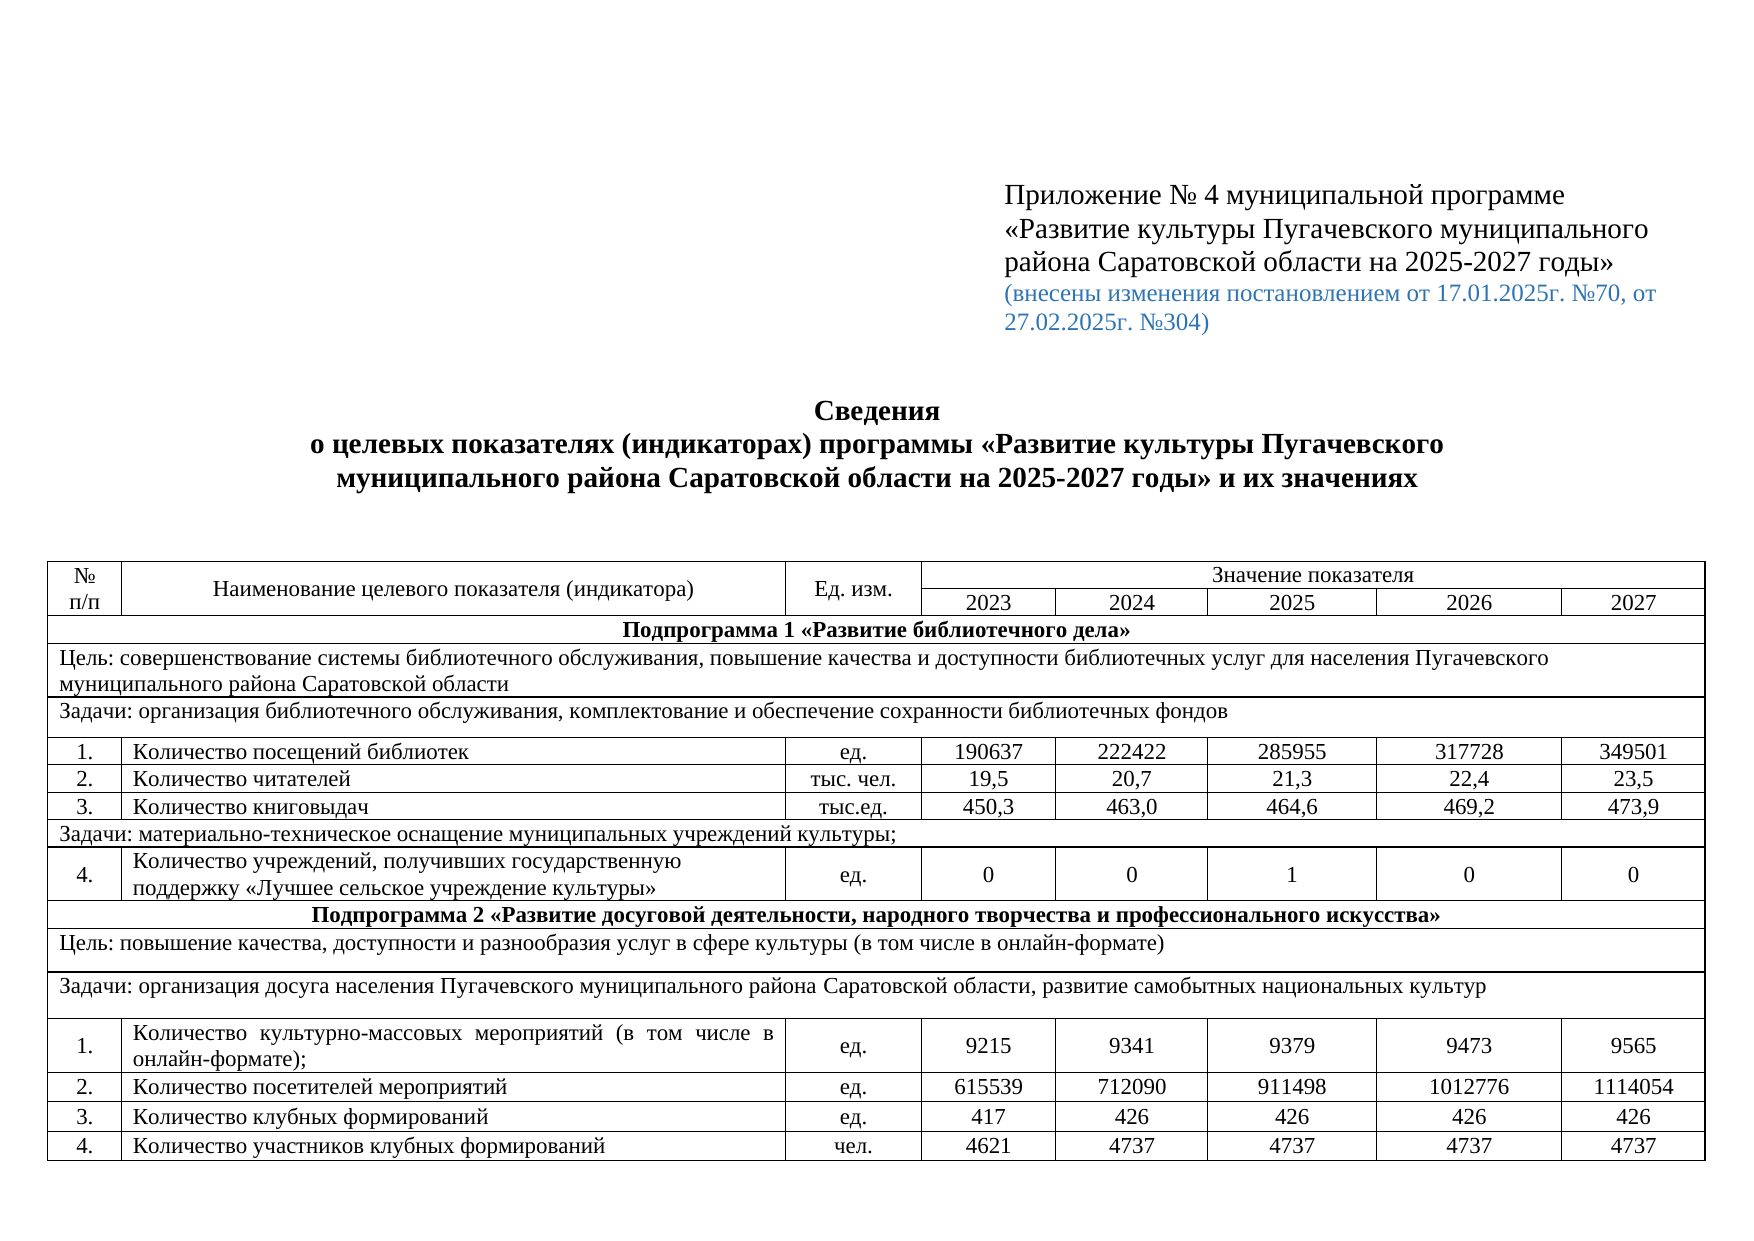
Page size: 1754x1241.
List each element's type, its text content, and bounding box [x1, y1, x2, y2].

table_cell 4. [48, 848, 121, 900]
table_cell Количество посещений библиотек [122, 738, 785, 764]
table_cell 2027 [1562, 589, 1704, 615]
table_cell Количество посетителей мероприятий [122, 1073, 785, 1101]
table_cell 20,7 [1056, 765, 1207, 792]
table_cell 469,2 [1377, 793, 1561, 819]
table_cell 21,3 [1208, 765, 1376, 792]
table_cell ед. [786, 848, 921, 900]
table_cell 0 [1562, 848, 1704, 900]
table_cell Цель: совершенствование системы библиотечного обслуживания, повышение качества и доступности библиотечных услуг для населения Пугачевского муниципального района Саратовской области [48, 644, 1704, 696]
table_header Наименование целевого показателя (индикатора) [122, 562, 785, 615]
table_cell 0 [1056, 848, 1207, 900]
table_cell ед. [786, 738, 921, 764]
table_cell Количество читателей [122, 765, 785, 792]
table_cell 285955 [1208, 738, 1376, 764]
table_cell Количество культурно-массовых мероприятий (в том числе в онлайн-формате); [122, 1019, 785, 1072]
table_cell ед. [786, 1019, 921, 1072]
table_cell Задачи: материально-техническое оснащение муниципальных учреждений культуры; [48, 820, 1704, 846]
table_cell 1. [48, 738, 121, 764]
table_cell 23,5 [1562, 765, 1704, 792]
table_cell 4621 [922, 1132, 1055, 1159]
table_cell 712090 [1056, 1073, 1207, 1101]
text (внесены изменения постановлением от 17.01.2025г. №70, от 27.02.2025г. №304) [1004, 278, 1695, 335]
text о целевых показателях (индикаторах) программы «Развитие культуры Пугачевского [59, 426, 1695, 460]
table_cell тыс.ед. [786, 793, 921, 819]
table_cell 2026 [1377, 589, 1561, 615]
table_cell 4. [48, 1132, 121, 1159]
table_cell 464,6 [1208, 793, 1376, 819]
table_cell 473,9 [1562, 793, 1704, 819]
table_cell 463,0 [1056, 793, 1207, 819]
table_cell 349501 [1562, 738, 1704, 764]
table_cell 9341 [1056, 1019, 1207, 1072]
table_cell 9473 [1377, 1019, 1561, 1072]
table_header Ед. изм. [786, 562, 921, 615]
table_cell Количество клубных формирований [122, 1102, 785, 1131]
text муниципального района Саратовской области на 2025-2027 годы» и их значениях [59, 460, 1695, 493]
table_cell 19,5 [922, 765, 1055, 792]
table_cell чел. [786, 1132, 921, 1159]
table_cell Количество учреждений, получивших государственную поддержку «Лучшее сельское учреждение культуры» [122, 848, 785, 900]
table_cell 2. [48, 1073, 121, 1101]
table_cell 426 [1056, 1102, 1207, 1131]
table_cell 22,4 [1377, 765, 1561, 792]
table_cell 911498 [1208, 1073, 1376, 1101]
table_cell 9215 [922, 1019, 1055, 1072]
table_cell 0 [1377, 848, 1561, 900]
table_cell ед. [786, 1073, 921, 1101]
table_cell 9565 [1562, 1019, 1704, 1072]
table_cell 190637 [922, 738, 1055, 764]
table_cell 2025 [1208, 589, 1376, 615]
table_cell 615539 [922, 1073, 1055, 1101]
table_cell тыс. чел. [786, 765, 921, 792]
table_cell 450,3 [922, 793, 1055, 819]
table_cell ед. [786, 1102, 921, 1131]
text Приложение № 4 муниципальной программе «Развитие культуры Пугачевского муниципального района Саратовской области на 2025-2027 годы» [1004, 177, 1695, 278]
table_cell 9379 [1208, 1019, 1376, 1072]
table_cell 4737 [1208, 1132, 1376, 1159]
table_cell Количество участников клубных формирований [122, 1132, 785, 1159]
table_cell 4737 [1562, 1132, 1704, 1159]
table_cell 2024 [1056, 589, 1207, 615]
table_cell 2023 [922, 589, 1055, 615]
table_cell Подпрограмма 1 «Развитие библиотечного дела» [48, 616, 1704, 643]
table_cell Подпрограмма 2 «Развитие досуговой деятельности, народного творчества и профессионального искусства» [48, 901, 1704, 928]
table_cell 4737 [1056, 1132, 1207, 1159]
table_cell Задачи: организация досуга населения Пугачевского муниципального района Саратовской области, развитие самобытных национальных культур [48, 973, 1704, 1018]
table_cell 1114054 [1562, 1073, 1704, 1101]
table_cell 426 [1208, 1102, 1376, 1131]
table_cell 1012776 [1377, 1073, 1561, 1101]
table_cell 2. [48, 765, 121, 792]
table_cell 4737 [1377, 1132, 1561, 1159]
table_cell 317728 [1377, 738, 1561, 764]
table_cell Цель: повышение качества, доступности и разнообразия услуг в сфере культуры (в том числе в онлайн-формате) [48, 929, 1704, 971]
table_cell 222422 [1056, 738, 1207, 764]
table_cell 1 [1208, 848, 1376, 900]
table_cell Задачи: организация библиотечного обслуживания, комплектование и обеспечение сохранности библиотечных фондов [48, 698, 1704, 737]
table_header № п/п [48, 562, 121, 615]
table_cell 426 [1562, 1102, 1704, 1131]
table_cell 0 [922, 848, 1055, 900]
table_cell 426 [1377, 1102, 1561, 1131]
text Сведения [59, 393, 1695, 426]
table_cell 3. [48, 1102, 121, 1131]
table_cell 3. [48, 793, 121, 819]
table_cell Количество книговыдач [122, 793, 785, 819]
table_header Значение показателя [922, 562, 1704, 588]
table_cell 417 [922, 1102, 1055, 1131]
table_cell 1. [48, 1019, 121, 1072]
